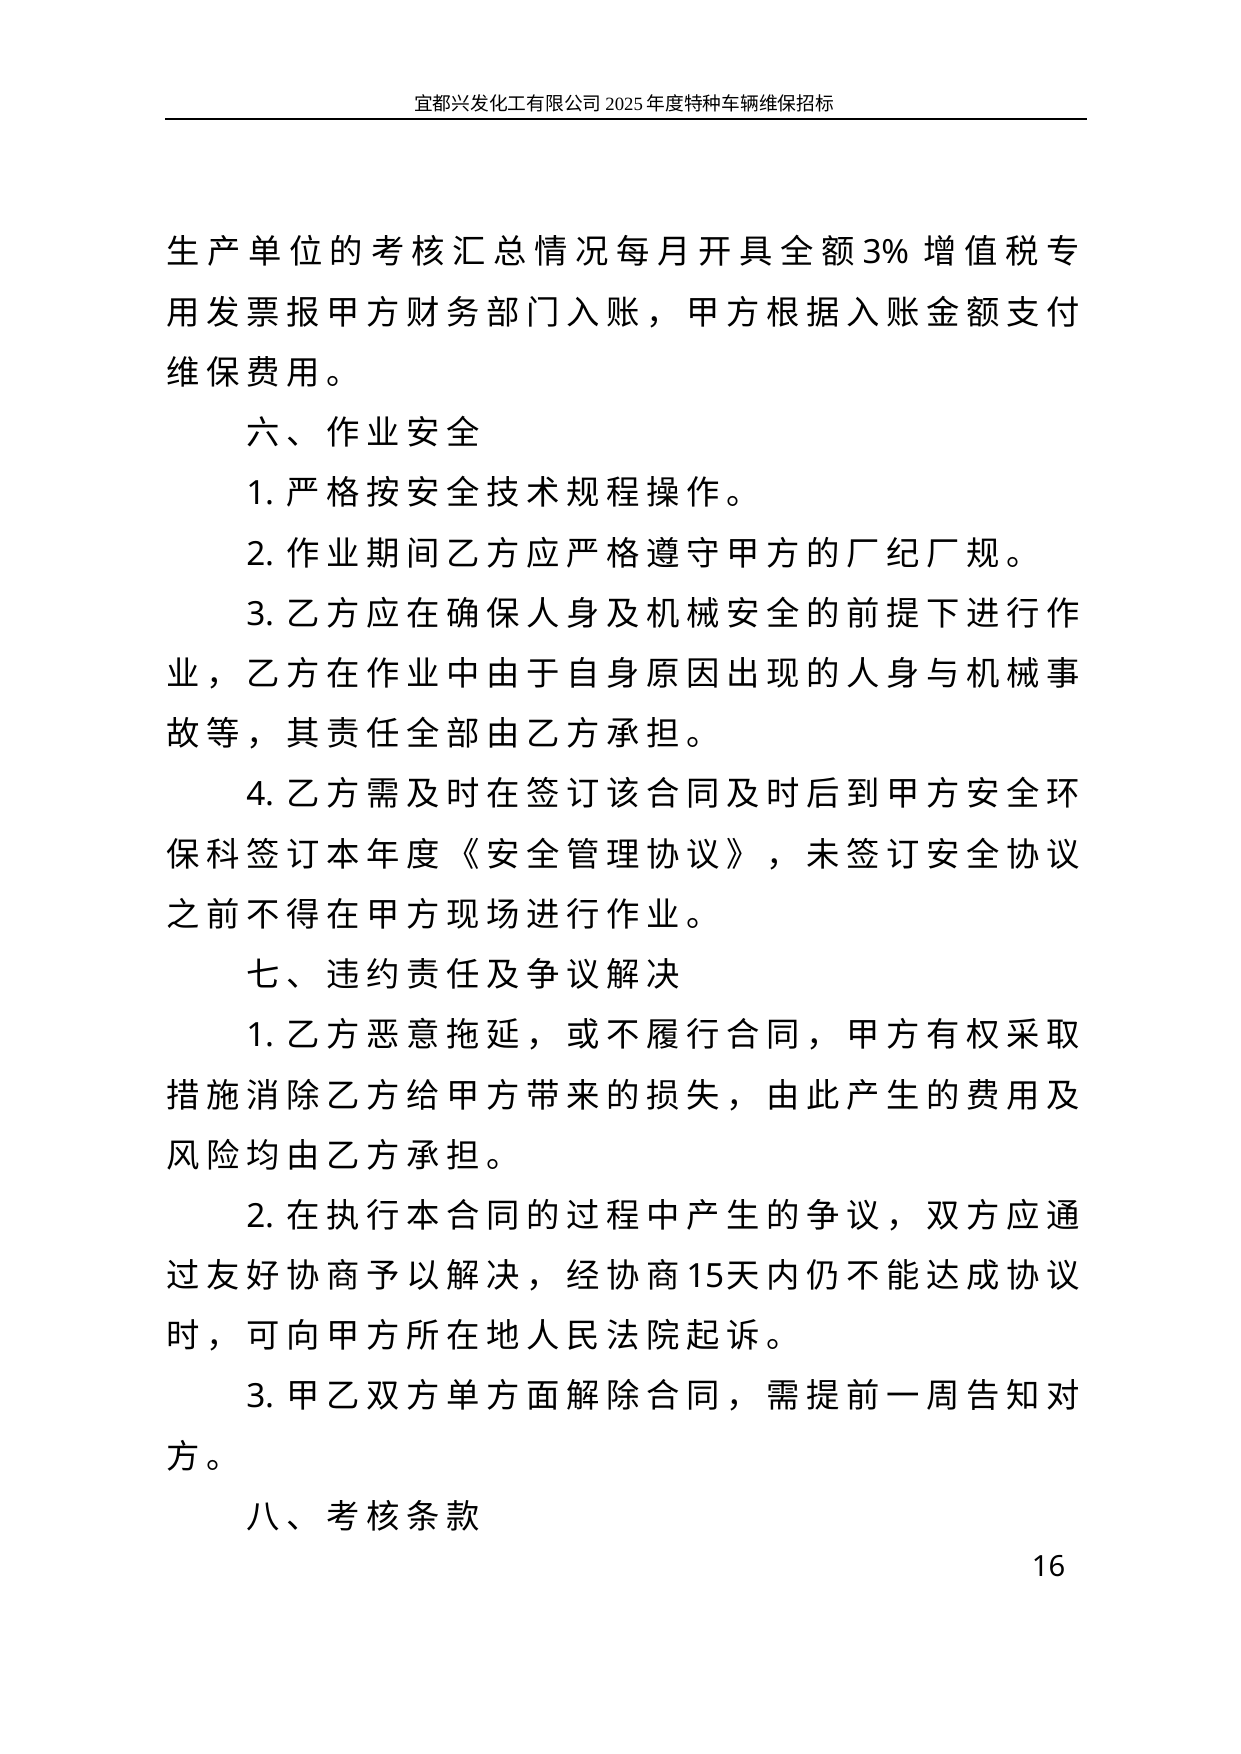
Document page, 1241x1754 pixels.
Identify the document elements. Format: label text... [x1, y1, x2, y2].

text 4.乙方需及时在签订该合同及时后到甲方安全环保科签订本年度《安全管理协议》，未签订安全协议之前不得在甲方现场进行作业。 [166, 761, 1086, 942]
text 1.严格按安全技术规程操作。 [166, 460, 1086, 521]
text 3.甲乙双方单方面解除合同，需提前一周告知对方。 [166, 1363, 1086, 1484]
text 1.乙方恶意拖延，或不履行合同，甲方有权采取措施消除乙方给甲方带来的损失，由此产生的费用及风险均由乙方承担。 [166, 1002, 1086, 1183]
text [166, 219, 1086, 400]
text 2.在执行本合同的过程中产生的争议，双方应通过友好协商予以解决，经协商15天内仍不能达成协议时，可向甲方所在地人民法院起诉。 [166, 1183, 1086, 1363]
text 七、违约责任及争议解决 [166, 942, 1086, 1002]
text 2.作业期间乙方应严格遵守甲方的厂纪厂规。 [166, 521, 1086, 581]
text 六、作业安全 [166, 400, 1086, 460]
text 3.乙方应在确保人身及机械安全的前提下进行作业，乙方在作业中由于自身原因出现的人身与机械事故等，其责任全部由乙方承担。 [166, 581, 1086, 761]
text 八、考核条款 [166, 1484, 1086, 1544]
